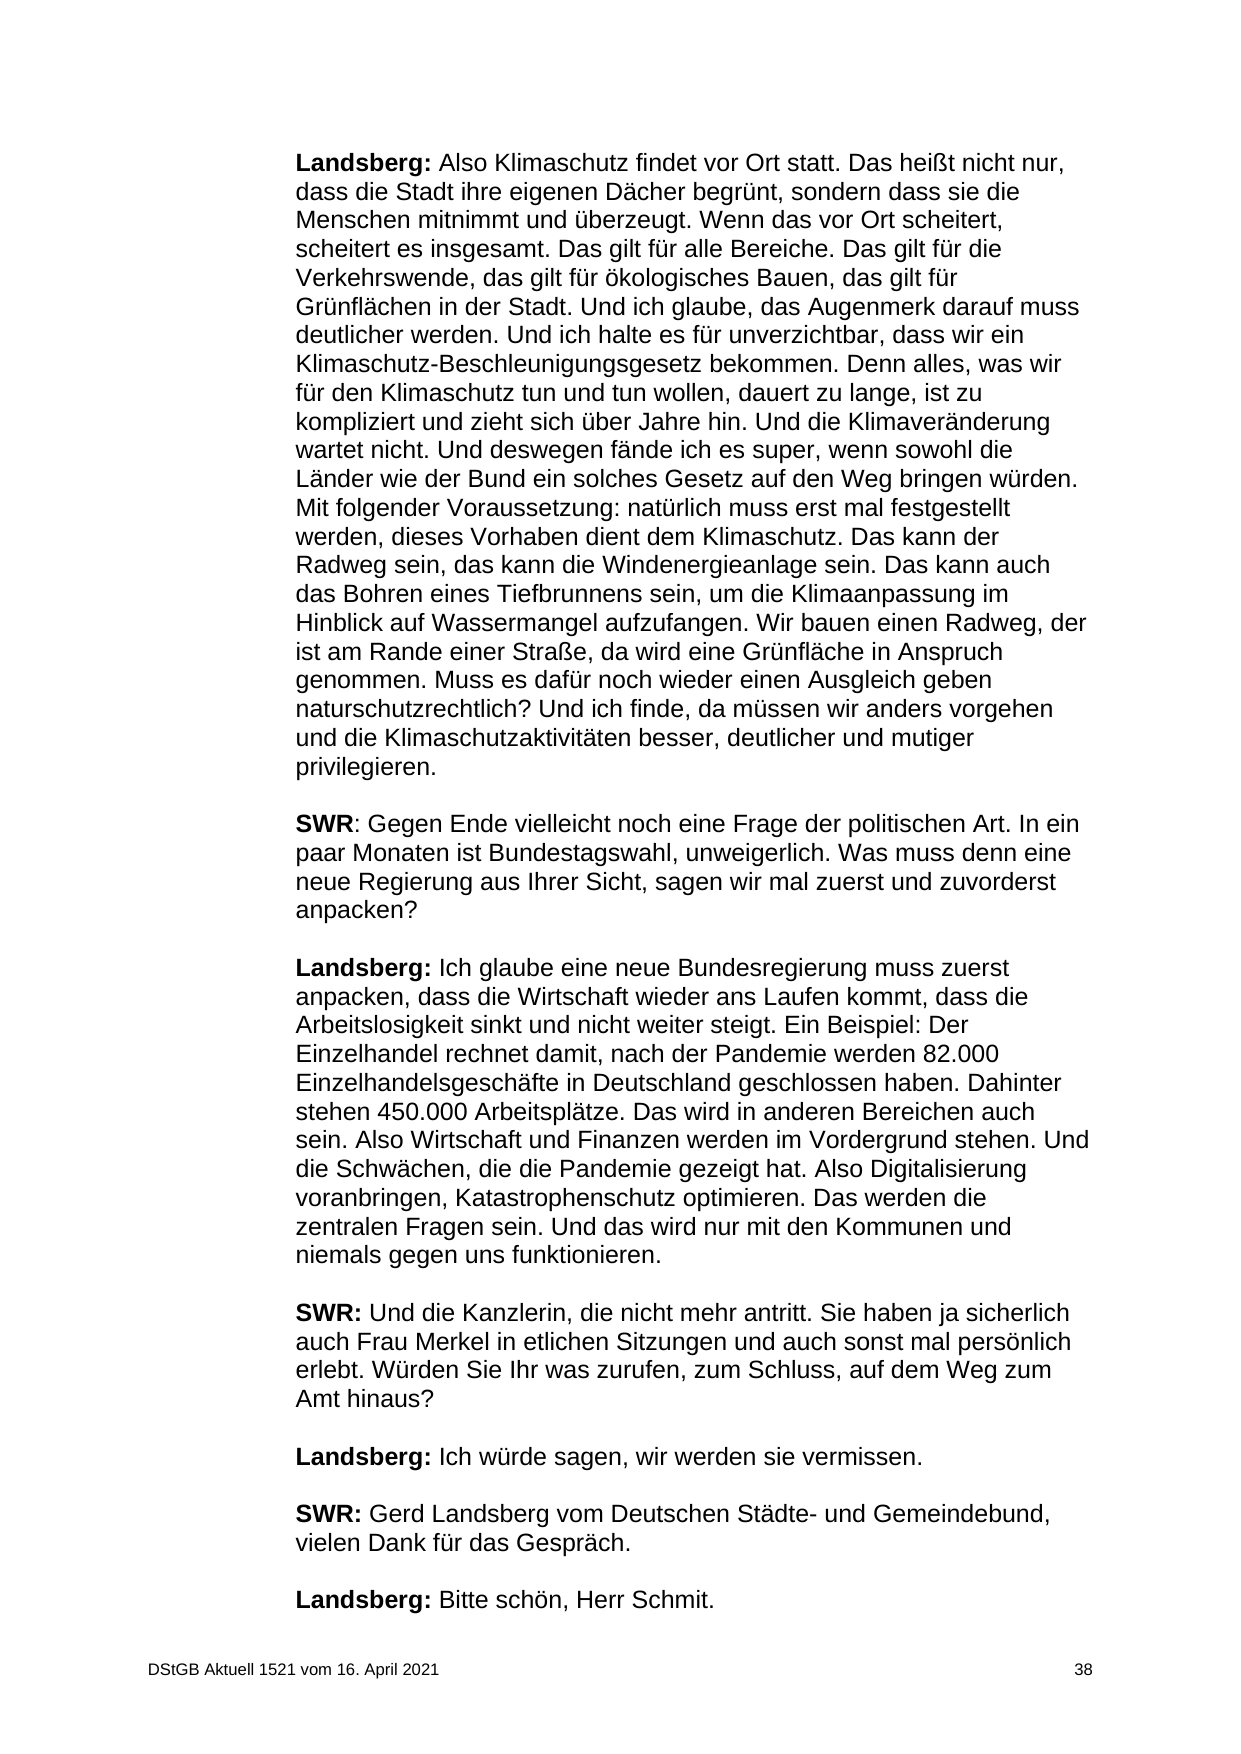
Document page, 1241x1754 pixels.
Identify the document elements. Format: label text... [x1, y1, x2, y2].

text SWR: Gegen Ende vielleicht noch eine Frage der politischen Art. In ein paar Monaten ist Bundestagswahl, unweigerlich. Was muss denn eine neue Regierung aus Ihrer Sicht, sagen wir mal zuerst und zuvorderst anpacken? [295, 809, 1092, 924]
text Landsberg: Bitte schön, Herr Schmit. [295, 1585, 1092, 1614]
text Landsberg: Also Klimaschutz findet vor Ort statt. Das heißt nicht nur, dass die Stadt ihre eigenen Dächer begrünt, sondern dass sie die Menschen mitnimmt und überzeugt. Wenn das vor Ort scheitert, scheitert es insgesamt. Das gilt für alle Bereiche. Das gilt für die Verkehrswende, das gilt für ökologisches Bauen, das gilt für Grünflächen in der Stadt. Und ich glaube, das Augenmerk darauf muss deutlicher werden. Und ich halte es für unverzichtbar, dass wir ein Klimaschutz-Beschleunigungsgesetz bekommen. Denn alles, was wir für den Klimaschutz tun und tun wollen, dauert zu lange, ist zu kompliziert und zieht sich über Jahre hin. Und die Klimaveränderung wartet nicht. Und deswegen fände ich es super, wenn sowohl die Länder wie der Bund ein solches Gesetz auf den Weg bringen würden. Mit folgender Voraussetzung: natürlich muss erst mal festgestellt werden, dieses Vorhaben dient dem Klimaschutz. Das kann der Radweg sein, das kann die Windenergieanlage sein. Das kann auch das Bohren eines Tiefbrunnens sein, um die Klimaanpassung im Hinblick auf Wassermangel aufzufangen. Wir bauen einen Radweg, der ist am Rande einer Straße, da wird eine Grünfläche in Anspruch genommen. Muss es dafür noch wieder einen Ausgleich geben naturschutzrechtlich? Und ich finde, da müssen wir anders vorgehen und die Klimaschutzaktivitäten besser, deutlicher und mutiger privilegieren. [295, 148, 1092, 780]
text Landsberg: Ich würde sagen, wir werden sie vermissen. [295, 1441, 1092, 1470]
text SWR: Gerd Landsberg vom Deutschen Städte- und Gemeindebund, vielen Dank für das Gespräch. [295, 1499, 1092, 1556]
text SWR: Und die Kanzlerin, die nicht mehr antritt. Sie haben ja sicherlich auch Frau Merkel in etlichen Sitzungen und auch sonst mal persönlich erlebt. Würden Sie Ihr was zurufen, zum Schluss, auf dem Weg zum Amt hinaus? [295, 1298, 1092, 1413]
text Landsberg: Ich glaube eine neue Bundesregierung muss zuerst anpacken, dass die Wirtschaft wieder ans Laufen kommt, dass die Arbeitslosigkeit sinkt und nicht weiter steigt. Ein Beispiel: Der Einzelhandel rechnet damit, nach der Pandemie werden 82.000 Einzelhandelsgeschäfte in Deutschland geschlossen haben. Dahinter stehen 450.000 Arbeitsplätze. Das wird in anderen Bereichen auch sein. Also Wirtschaft und Finanzen werden im Vordergrund stehen. Und die Schwächen, die die Pandemie gezeigt hat. Also Digitalisierung voranbringen, Katastrophenschutz optimieren. Das werden die zentralen Fragen sein. Und das wird nur mit den Kommunen und niemals gegen uns funktionieren. [295, 953, 1092, 1269]
